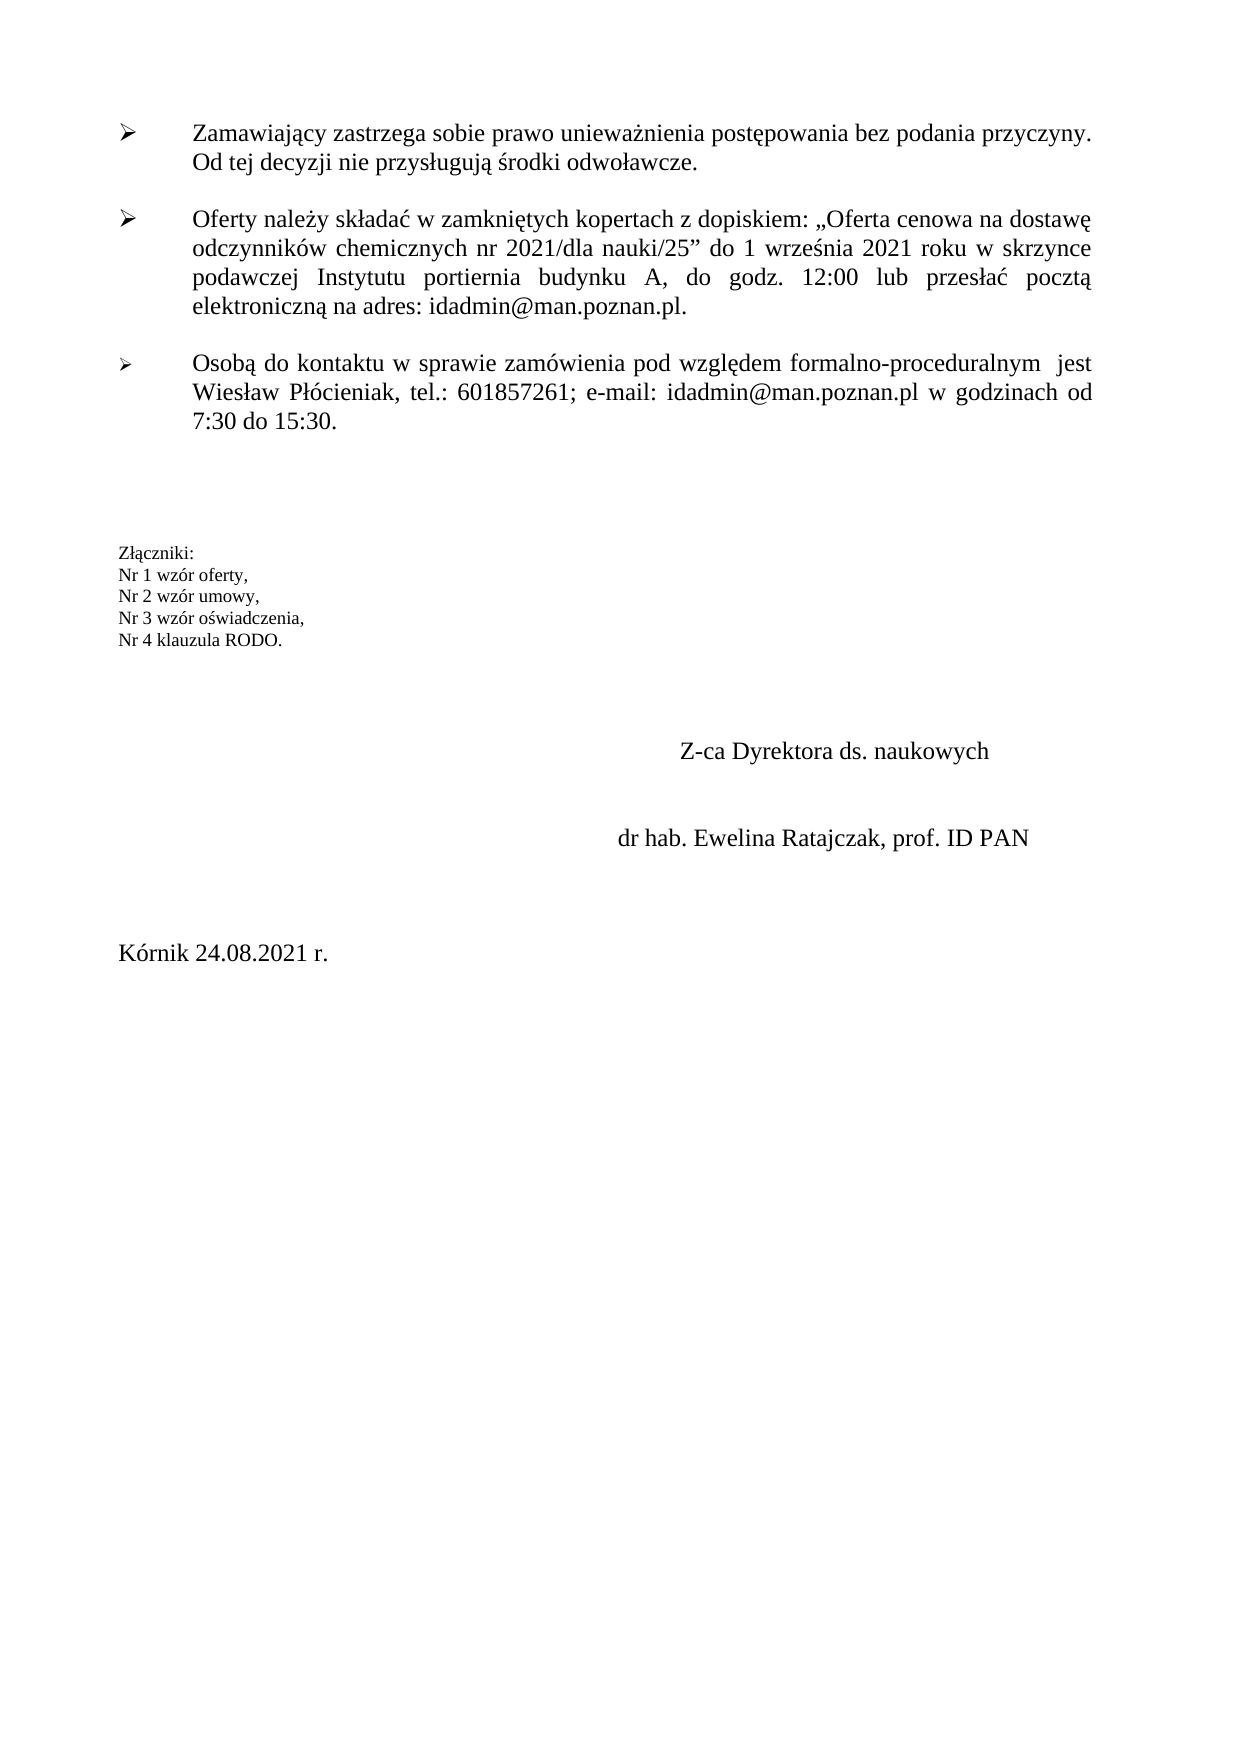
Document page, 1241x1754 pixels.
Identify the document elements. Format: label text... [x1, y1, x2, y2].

text Z-ca Dyrektora ds. naukowych [118, 736, 1093, 765]
subtitle Oferty należy składać w zamkniętych kopertach z dopiskiem: „Oferta cenowa na dostawę odczynników chemicznych nr 2021/dla nauki/25” do 1 września 2021 roku w skrzynce podawczej Instytutu portiernia budynku A, do godz. 12:00 lub przesłać pocztą elektroniczną na adres: idadmin@man.poznan.pl. [118, 204, 1093, 319]
text Nr 4 klauzula RODO. [118, 628, 1093, 650]
text Kórnik 24.08.2021 r. [118, 938, 1034, 966]
list Osobą do kontaktu w sprawie zamówienia pod względem formalno-proceduralnym jest Wiesław Płócieniak, tel.: 601857261; e-mail: idadmin@man.poznan.pl w godzinach od 7:30 do 15:30. [118, 348, 1093, 434]
text Złączniki: [118, 542, 1093, 564]
text Nr 3 wzór oświadczenia, [118, 607, 1093, 628]
text Nr 1 wzór oferty, [118, 564, 1093, 585]
list Zamawiający zastrzega sobie prawo unieważnienia postępowania bez podania przyczyny. Od tej decyzji nie przysługują środki odwoławcze. [118, 118, 1093, 176]
text dr hab. Ewelina Ratajczak, prof. ID PAN [118, 823, 1034, 851]
text Nr 2 wzór umowy, [118, 585, 1093, 607]
